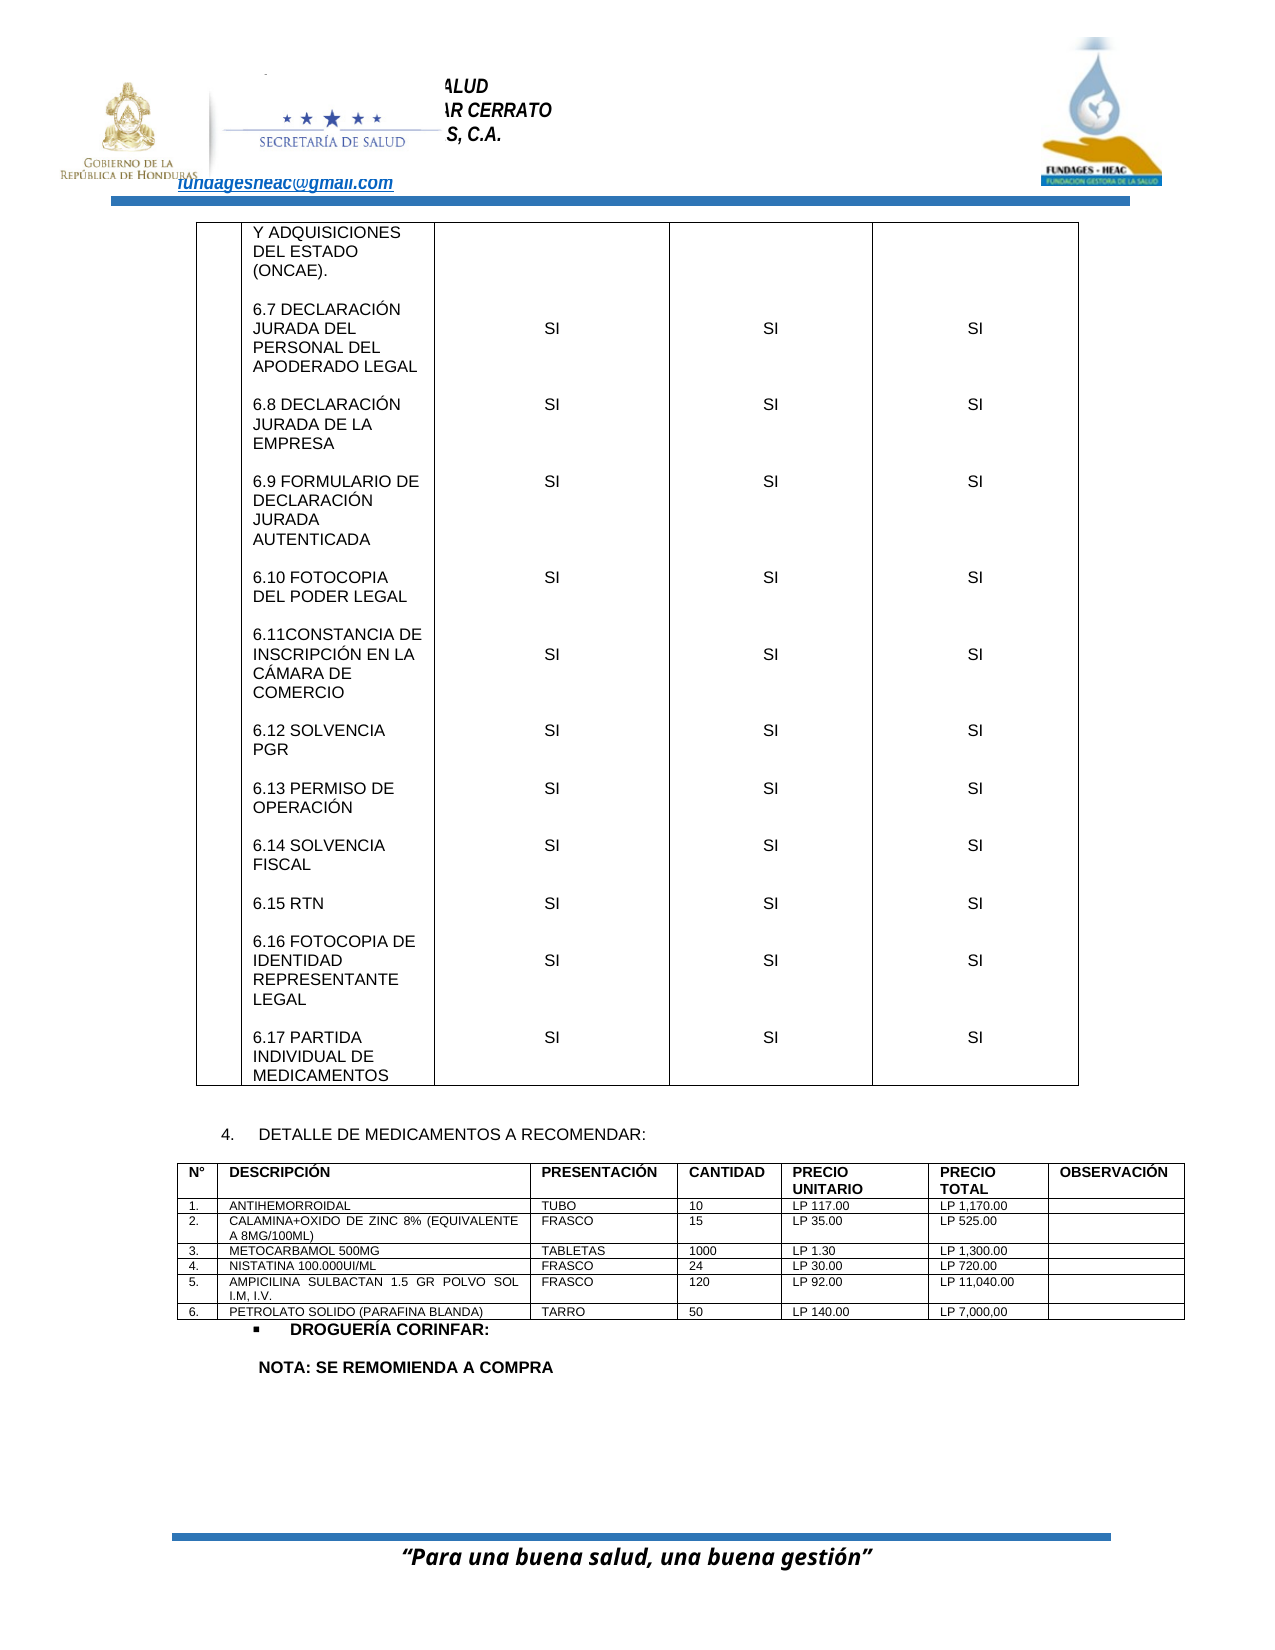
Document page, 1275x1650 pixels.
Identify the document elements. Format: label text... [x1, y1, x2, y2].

table_cell 50 [678, 1304, 781, 1319]
table_cell [1049, 1275, 1184, 1303]
table_cell LP 1,170.00 [929, 1199, 1048, 1213]
table_cell SI SI SI SI NO SI SI SI SI SI SI SI SI SI SI SI SI [873, 223, 1078, 1085]
table_cell [1049, 1259, 1184, 1273]
table_cell LP 117.00 [782, 1199, 928, 1213]
table_cell 6 [197, 223, 241, 1085]
table_cell 2. [178, 1214, 217, 1243]
picture [42, 75, 446, 178]
table_cell CALAMINA+OXIDO DE ZINC 8% (EQUIVALENTE A 8MG/100ML) [218, 1214, 530, 1243]
table_cell 15 [678, 1214, 781, 1243]
table_cell LP 35.00 [782, 1214, 928, 1243]
table_header PRECIO TOTAL [929, 1164, 1048, 1197]
table_cell LP 1,300.00 [929, 1244, 1048, 1258]
table_cell AMPICILINA SULBACTAN 1.5 GR POLVO SOL I.M, I.V. [218, 1275, 530, 1303]
table_cell 24 [678, 1259, 781, 1273]
table_cell FRASCO [531, 1259, 677, 1273]
list DETALLE DE MEDICAMENTOS A RECOMENDAR: [221, 1124, 1098, 1144]
table_header N° [178, 1164, 217, 1197]
table_cell LP 1.30 [782, 1244, 928, 1258]
table_cell PETROLATO SOLIDO (PARAFINA BLANDA) [218, 1304, 530, 1319]
table_header CANTIDAD [678, 1164, 781, 1197]
table_cell TARRO [531, 1304, 677, 1319]
table_cell SI SI SI SI SI SI SI SI SI SI SI SI SI SI SI SI SI [435, 223, 669, 1085]
table_header PRESENTACIÓN [531, 1164, 677, 1197]
table_cell 120 [678, 1275, 781, 1303]
table_cell NISTATINA 100.000UI/ML [218, 1259, 530, 1273]
table_cell 4. [178, 1259, 217, 1273]
table_cell 1. [178, 1199, 217, 1213]
table_cell 6. [178, 1304, 217, 1319]
list DROGUERÍA CORINFAR: [252, 1320, 1098, 1339]
table_cell 1000 [678, 1244, 781, 1258]
table_cell TABLETAS [531, 1244, 677, 1258]
picture [1040, 37, 1162, 184]
table_cell [1049, 1214, 1184, 1243]
table_cell TUBO [531, 1199, 677, 1213]
table_cell LP 92.00 [782, 1275, 928, 1303]
table_cell LP 7,000,00 [929, 1304, 1048, 1319]
table_cell 3. [178, 1244, 217, 1258]
table_cell 5. [178, 1275, 217, 1303]
table_header PRECIO UNITARIO [782, 1164, 928, 1197]
table_header OBSERVACIÓN [1049, 1164, 1184, 1197]
table_cell LP 140.00 [782, 1304, 928, 1319]
text NOTA: SE REMOMIENDA A COMPRA [258, 1358, 1098, 1377]
table_cell LP 720.00 [929, 1259, 1048, 1273]
table_cell FRASCO [531, 1214, 677, 1243]
table_cell LP 11,040.00 [929, 1275, 1048, 1303]
table_cell LP 525.00 [929, 1214, 1048, 1243]
table_cell METOCARBAMOL 500MG [218, 1244, 530, 1258]
table_cell LP 30.00 [782, 1259, 928, 1273]
table_cell [1049, 1244, 1184, 1258]
table_cell SI SI SI SI NO SI SI SI SI SI SI SI SI SI SI SI SI [670, 223, 872, 1085]
table_header DESCRIPCIÓN [218, 1164, 530, 1197]
table_cell FRASCO [531, 1275, 677, 1303]
table_cell [1049, 1304, 1184, 1319]
table_cell [1049, 1199, 1184, 1213]
table_cell 10 [678, 1199, 781, 1213]
table_cell ANTIHEMORROIDAL [218, 1199, 530, 1213]
